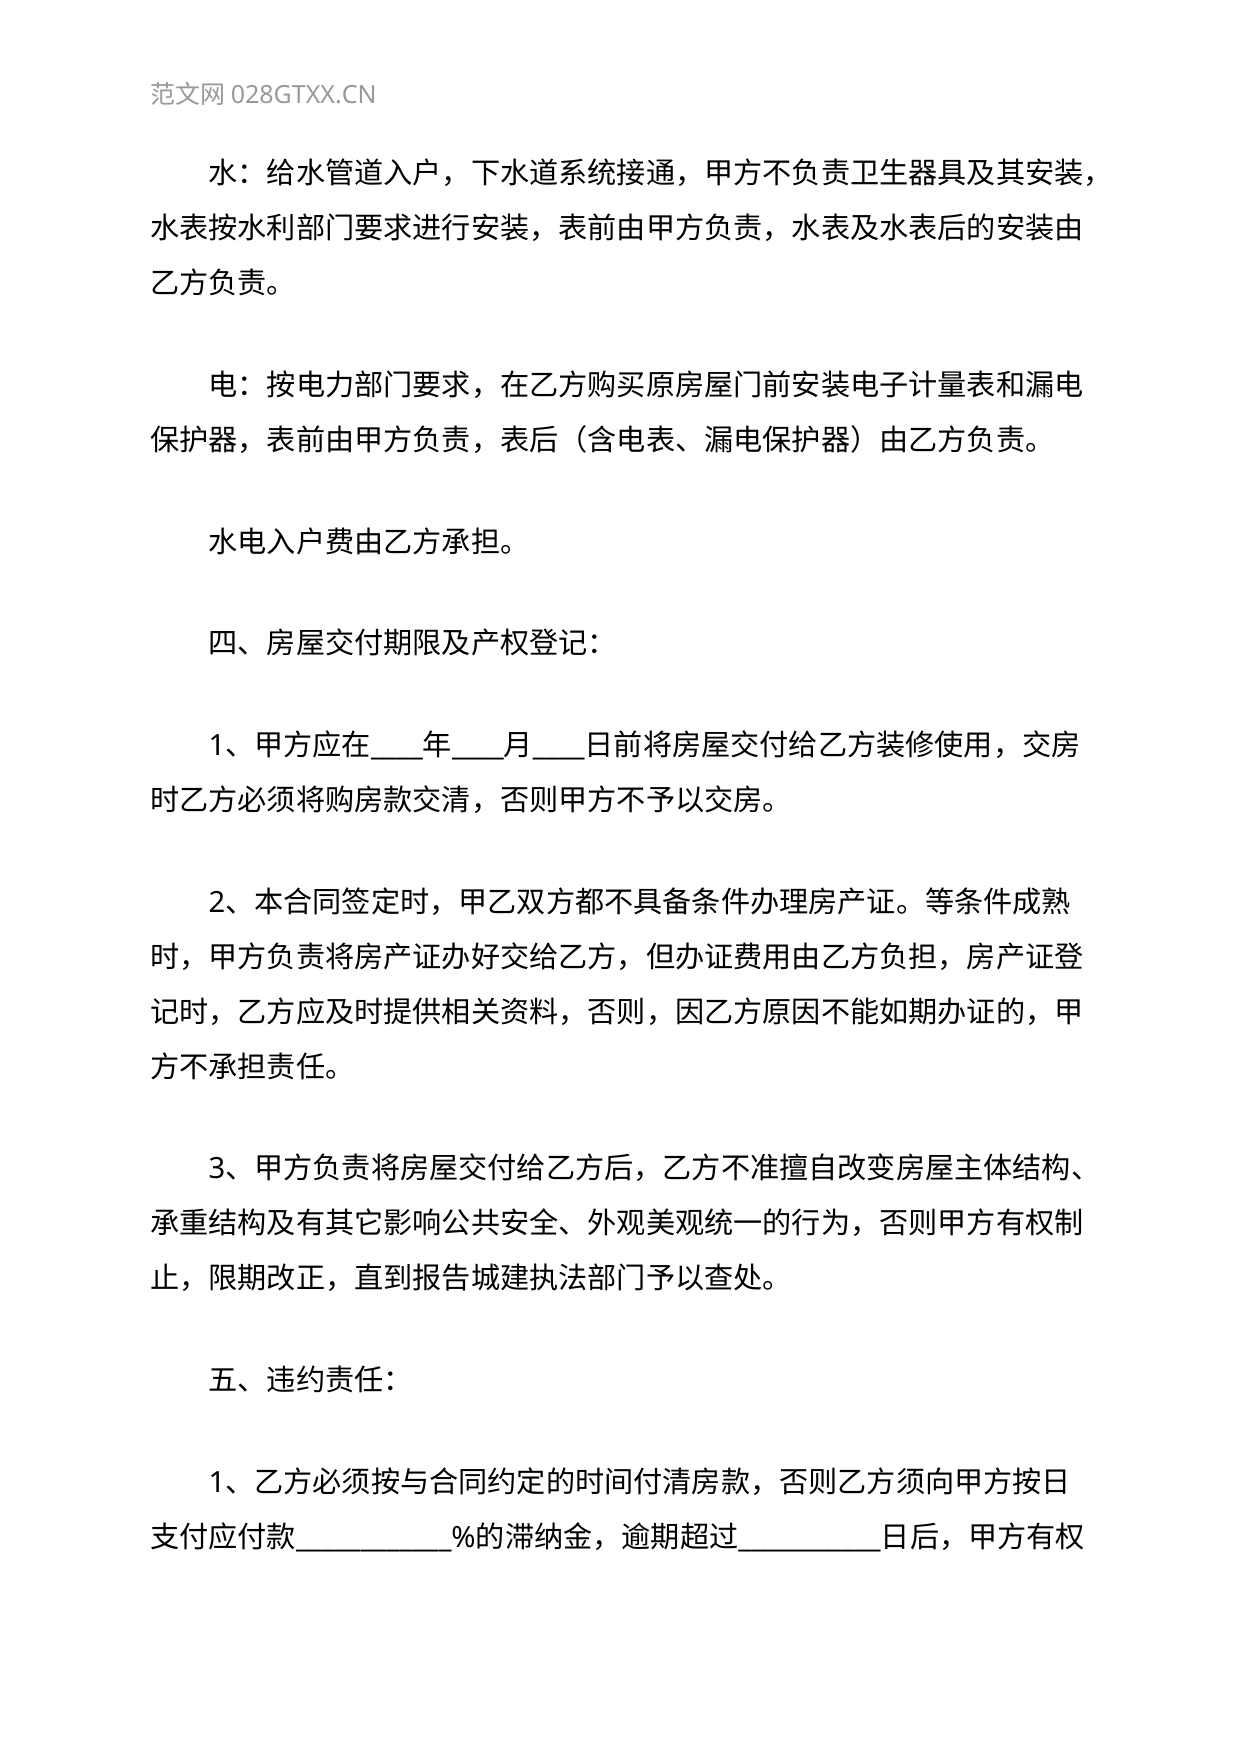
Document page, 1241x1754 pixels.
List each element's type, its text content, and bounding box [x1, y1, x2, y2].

text 五、违约责任： [150, 1357, 1090, 1399]
text 水：给水管道入户，下水道系统接通，甲方不负责卫生器具及其安装，水表按水利部门要求进行安装，表前由甲方负责，水表及水表后的安装由乙方负责。 [150, 150, 1090, 302]
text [150, 1458, 1090, 1556]
text 水电入户费由乙方承担。 [150, 518, 1090, 561]
text 1、甲方应在____年____月____日前将房屋交付给乙方装修使用，交房时乙方必须将购房款交清，否则甲方不予以交房。 [150, 722, 1090, 819]
text 电：按电力部门要求，在乙方购买原房屋门前安装电子计量表和漏电保护器，表前由甲方负责，表后（含电表、漏电保护器）由乙方负责。 [150, 362, 1090, 459]
text 2、本合同签定时，甲乙双方都不具备条件办理房产证。等条件成熟时，甲方负责将房产证办好交给乙方，但办证费用由乙方负担，房产证登记时，乙方应及时提供相关资料，否则，因乙方原因不能如期办证的，甲方不承担责任。 [150, 878, 1090, 1086]
text 四、房屋交付期限及产权登记： [150, 620, 1090, 662]
text 3、甲方负责将房屋交付给乙方后，乙方不准擅自改变房屋主体结构、承重结构及有其它影响公共安全、外观美观统一的行为，否则甲方有权制止，限期改正，直到报告城建执法部门予以查处。 [150, 1145, 1090, 1297]
